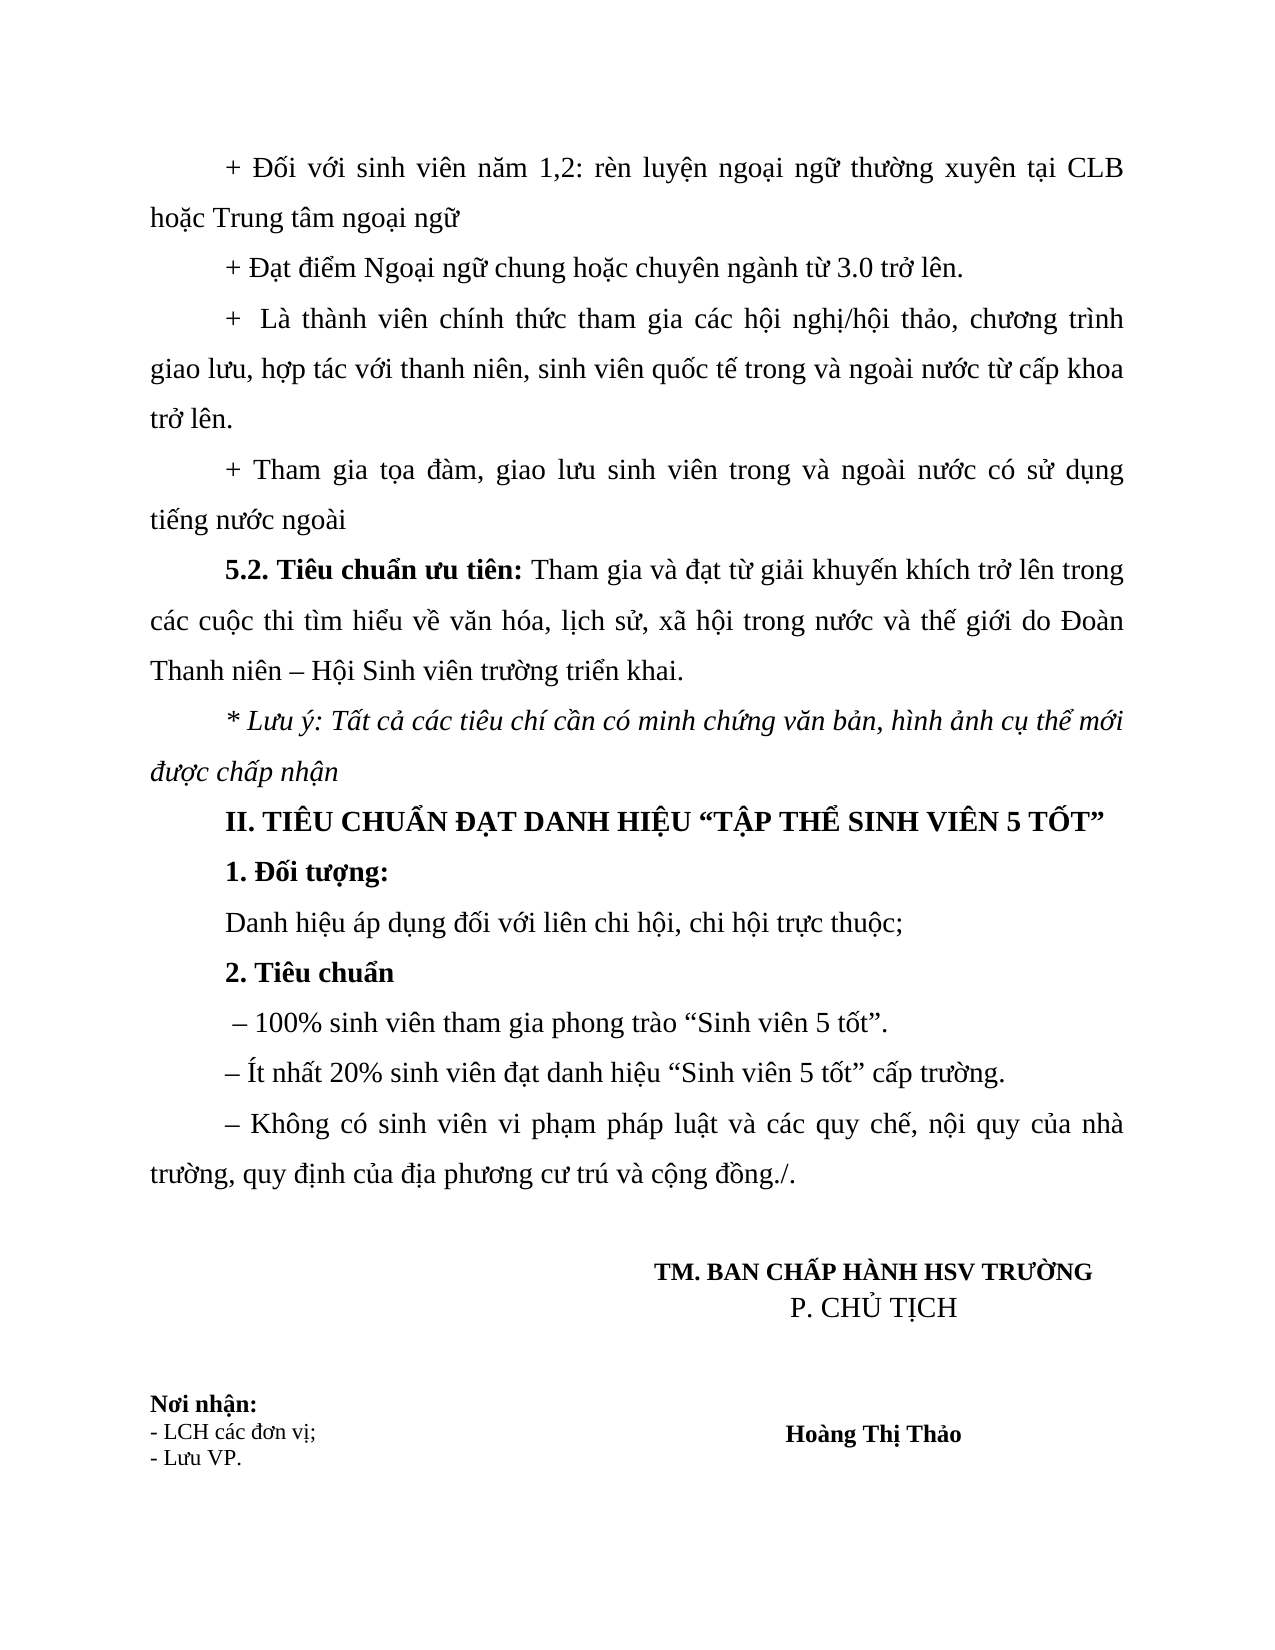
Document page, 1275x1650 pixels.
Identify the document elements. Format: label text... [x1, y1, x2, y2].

text 5.2. Tiêu chuẩn ưu tiên: Tham gia và đạt từ giải khuyến khích trở lên trong các cuộc thi tìm hiểu về văn hóa, lịch sử, xã hội trong nước và thế giới do Đoàn Thanh niên – Hội Sinh viên trường triển khai. [150, 552, 1125, 687]
text * Lưu ý: Tất cả các tiêu chí cần có minh chứng văn bản, hình ảnh cụ thể mới được chấp nhận [150, 703, 1125, 787]
text – 100% sinh viên tham gia phong trào “Sinh viên 5 tốt”. [150, 1005, 1125, 1039]
text 2. Tiêu chuẩn [150, 955, 1125, 988]
text + Tham gia tọa đàm, giao lưu sinh viên trong và ngoài nước có sử dụng tiếng nước ngoài [150, 452, 1125, 536]
text – Không có sinh viên vi phạm pháp luật và các quy chế, nội quy của nhà trường, quy định của địa phương cư trú và cộng đồng./. [150, 1106, 1125, 1190]
table_header Nơi nhận: - LCH các đơn vị; - Lưu VP. [139, 1257, 578, 1470]
text – Ít nhất 20% sinh viên đạt danh hiệu “Sinh viên 5 tốt” cấp trường. [150, 1056, 1125, 1089]
text + Đối với sinh viên năm 1,2: rèn luyện ngoại ngữ thường xuyên tại CLB hoặc Trung tâm ngoại ngữ [150, 150, 1125, 234]
table_header TM. BAN CHẤP HÀNH HSV TRƯỜNG P. CHỦ TỊCH Hoàng Thị Thảo [578, 1257, 1169, 1470]
text + Là thành viên chính thức tham gia các hội nghị/hội thảo, chương trình giao lưu, hợp tác với thanh niên, sinh viên quốc tế trong và ngoài nước từ cấp khoa trở lên. [150, 301, 1125, 435]
text 1. Đối tượng: [150, 854, 1125, 888]
text II. TIÊU CHUẨN ĐẠT DANH HIỆU “TẬP THỂ SINH VIÊN 5 TỐT” [150, 804, 1125, 838]
text + Đạt điểm Ngoại ngữ chung hoặc chuyên ngành từ 3.0 trở lên. [150, 251, 1125, 284]
text Danh hiệu áp dụng đối với liên chi hội, chi hội trực thuộc; [150, 905, 1125, 938]
